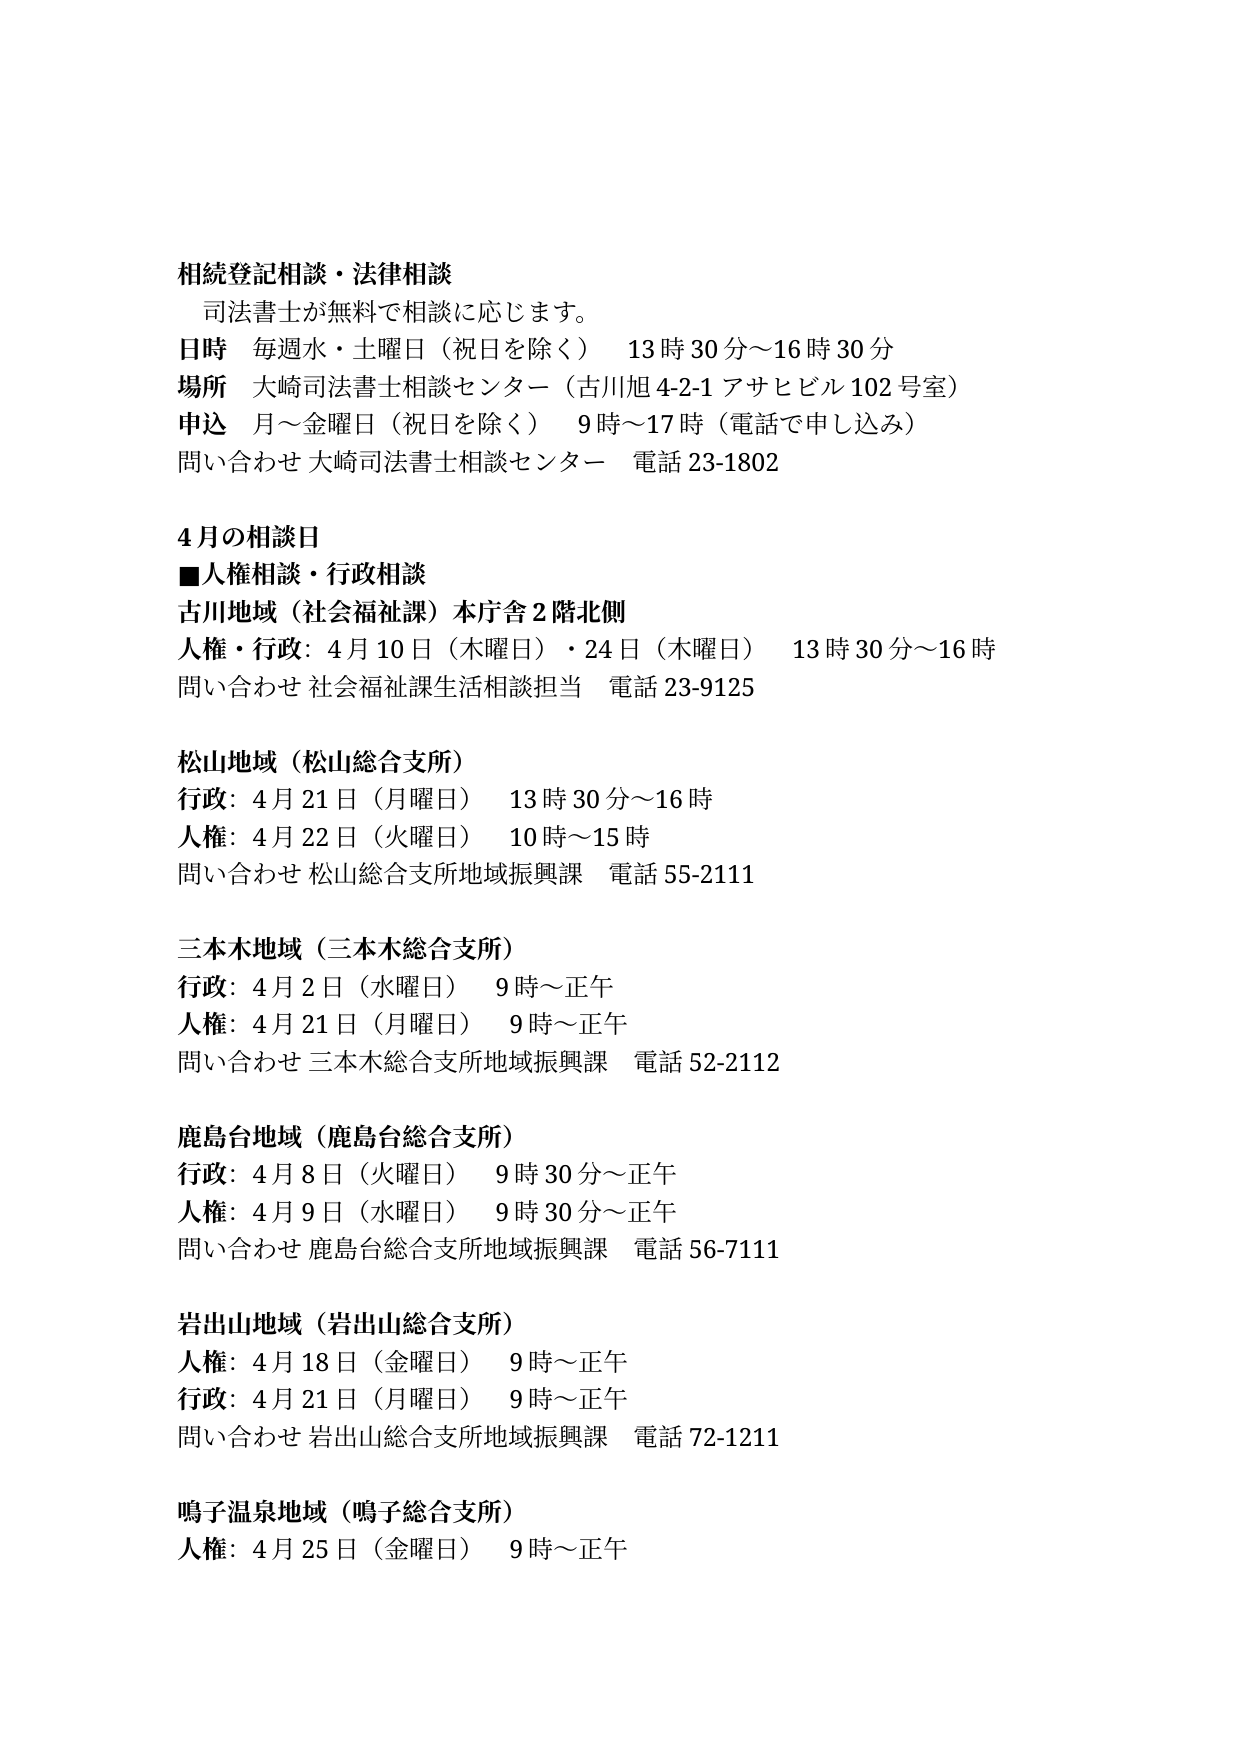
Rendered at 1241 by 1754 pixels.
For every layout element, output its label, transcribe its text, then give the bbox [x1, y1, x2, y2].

text 三本木地域（三本木総合支所） [177, 929, 1063, 967]
text 行政：4月2日（水曜日） 9時～正午 [177, 967, 1063, 1004]
text 鳴子温泉地域（鳴子総合支所） [177, 1492, 1063, 1529]
text 問い合わせ 社会福祉課生活相談担当 電話23-9125 [177, 667, 1063, 704]
text 問い合わせ 鹿島台総合支所地域振興課 電話56-7111 [177, 1229, 1063, 1267]
text 問い合わせ 松山総合支所地域振興課 電話55-2111 [177, 854, 1063, 892]
text 人権：4月25日（金曜日） 9時～正午 [177, 1529, 1063, 1567]
text 司法書士が無料で相談に応じます。 [177, 292, 1063, 329]
text ■人権相談・行政相談 [177, 554, 1063, 592]
text 場所 大崎司法書士相談センター（古川旭4-2-1 アサヒビル102号室） [177, 367, 1063, 404]
text 鹿島台地域（鹿島台総合支所） [177, 1117, 1063, 1154]
text 行政：4月21日（月曜日） 13時30分～16時 [177, 779, 1063, 817]
text 人権：4月21日（月曜日） 9時～正午 [177, 1004, 1063, 1042]
text 問い合わせ 岩出山総合支所地域振興課 電話72-1211 [177, 1417, 1063, 1454]
text 岩出山地域（岩出山総合支所） [177, 1304, 1063, 1342]
text 4月の相談日 [177, 517, 1063, 554]
text 人権・行政：4月10日（木曜日）・24日（木曜日） 13時30分～16時 [177, 629, 1063, 667]
text 古川地域（社会福祉課）本庁舎2階北側 [177, 592, 1063, 629]
text 問い合わせ 三本木総合支所地域振興課 電話52-2112 [177, 1042, 1063, 1079]
text 問い合わせ 大崎司法書士相談センター 電話23-1802 [177, 442, 1063, 479]
text 人権：4月9日（水曜日） 9時30分～正午 [177, 1192, 1063, 1229]
text 相続登記相談・法律相談 [177, 254, 1063, 292]
text 申込 月～金曜日（祝日を除く） 9時～17時（電話で申し込み） [177, 404, 1063, 442]
text 人権：4月18日（金曜日） 9時～正午 [177, 1342, 1063, 1379]
text 行政：4月8日（火曜日） 9時30分～正午 [177, 1154, 1063, 1192]
text 人権：4月22日（火曜日） 10時～15時 [177, 817, 1063, 854]
text 日時 毎週水・土曜日（祝日を除く） 13時30分～16時30分 [177, 329, 1063, 367]
text 松山地域（松山総合支所） [177, 742, 1063, 779]
text 行政：4月21日（月曜日） 9時～正午 [177, 1379, 1063, 1417]
